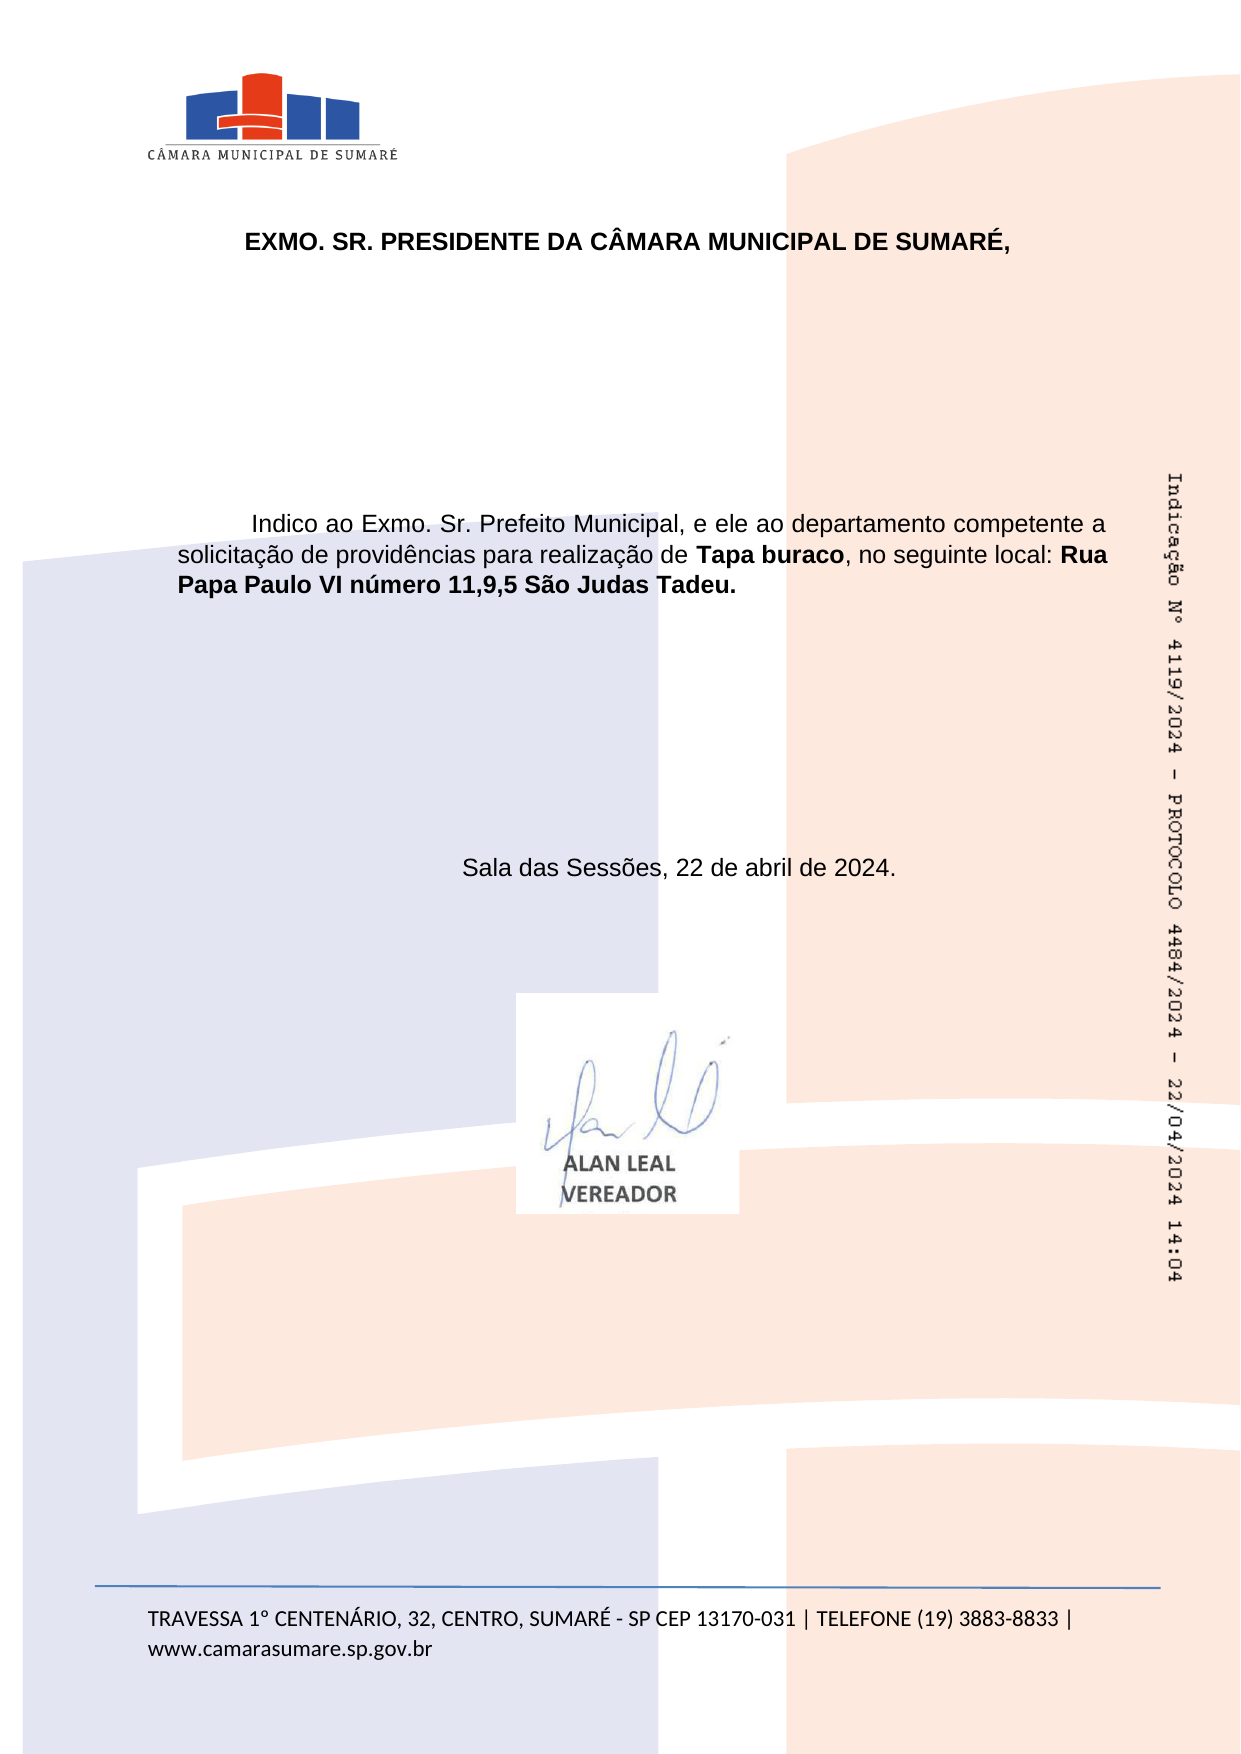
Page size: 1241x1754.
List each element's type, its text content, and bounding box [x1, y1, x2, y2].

text EXMO. SR. PRESIDENTE DA CÂMARA MUNICIPAL DE SUMARÉ, [148, 227, 1107, 255]
text Indico ao Exmo. Sr. Prefeito Municipal, e ele ao departamento competente a solicitação de providências para realização de Tapa buraco, no seguinte local: Rua Papa Paulo VI número 11,9,5 São Judas Tadeu. [177, 509, 1107, 599]
text Sala das Sessões, 22 de abril de 2024. [177, 852, 1107, 881]
picture [1142, 468, 1205, 1286]
picture [516, 993, 740, 1214]
picture [147, 73, 398, 162]
